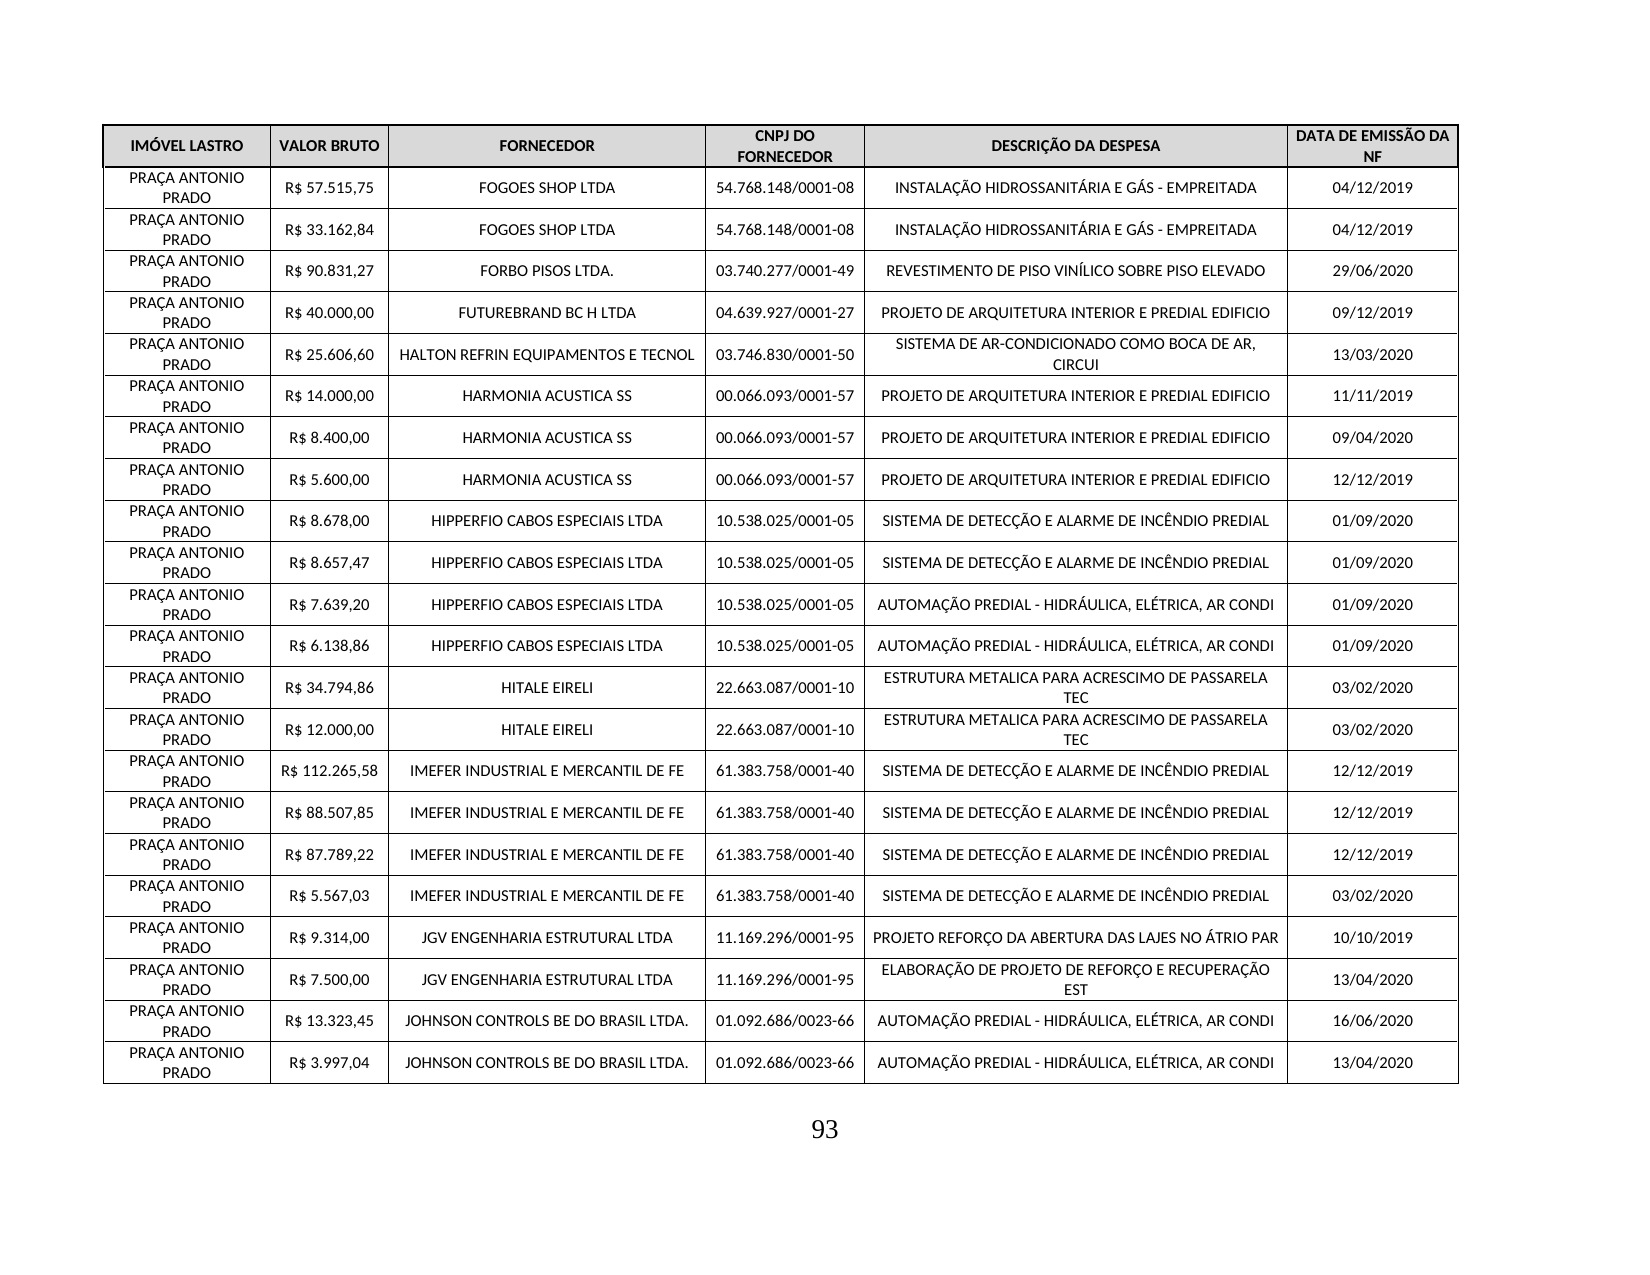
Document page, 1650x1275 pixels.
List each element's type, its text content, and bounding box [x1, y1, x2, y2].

table_cell 01/09/2020 [1288, 500, 1458, 541]
table_cell 22.663.087/0001-10 [706, 709, 864, 749]
table_cell PROJETO DE ARQUITETURA INTERIOR E PREDIAL EDIFICIO [865, 459, 1287, 499]
table_cell PRAÇA ANTONIO PRADO [104, 292, 270, 333]
table_cell SISTEMA DE DETECÇÃO E ALARME DE INCÊNDIO PREDIAL [865, 834, 1287, 874]
table_cell FOGOES SHOP LTDA [389, 168, 705, 208]
table_cell 03/02/2020 [1288, 875, 1458, 916]
table_cell PROJETO DE ARQUITETURA INTERIOR E PREDIAL EDIFICIO [865, 292, 1287, 333]
table_cell R$ 90.831,27 [271, 251, 388, 291]
table_cell PRAÇA ANTONIO PRADO [104, 334, 270, 374]
table_cell 04.639.927/0001-27 [706, 292, 864, 333]
table_cell 13/04/2020 [1288, 1041, 1458, 1083]
table_cell R$ 13.323,45 [271, 1001, 388, 1041]
table_cell PRAÇA ANTONIO PRADO [104, 667, 270, 708]
table_cell 10.538.025/0001-05 [706, 542, 864, 583]
table_cell PRAÇA ANTONIO PRADO [104, 209, 270, 249]
table_cell AUTOMAÇÃO PREDIAL - HIDRÁULICA, ELÉTRICA, AR CONDI [865, 626, 1287, 666]
table_cell 12/12/2019 [1288, 791, 1458, 833]
table_cell R$ 7.639,20 [271, 584, 388, 624]
table_cell R$ 12.000,00 [271, 709, 388, 749]
table_cell R$ 34.794,86 [271, 667, 388, 708]
table_cell REVESTIMENTO DE PISO VINÍLICO SOBRE PISO ELEVADO [865, 251, 1287, 291]
table_cell R$ 9.314,00 [271, 917, 388, 958]
table_cell ESTRUTURA METALICA PARA ACRESCIMO DE PASSARELA TEC [865, 709, 1287, 749]
table_cell 03.746.830/0001-50 [706, 334, 864, 374]
table_header CNPJ DO FORNECEDOR [706, 126, 864, 166]
table_cell 03/02/2020 [1288, 708, 1458, 749]
table_cell 54.768.148/0001-08 [706, 209, 864, 249]
table_cell 03.740.277/0001-49 [706, 251, 864, 291]
table_cell PRAÇA ANTONIO PRADO [104, 626, 270, 666]
table_cell 29/06/2020 [1288, 250, 1458, 291]
table_header DESCRIÇÃO DA DESPESA [865, 126, 1287, 166]
table_cell SISTEMA DE DETECÇÃO E ALARME DE INCÊNDIO PREDIAL [865, 792, 1287, 833]
table_cell PRAÇA ANTONIO PRADO [104, 542, 270, 583]
table_cell HARMONIA ACUSTICA SS [389, 459, 705, 499]
table_cell HARMONIA ACUSTICA SS [389, 376, 705, 416]
table_cell HIPPERFIO CABOS ESPECIAIS LTDA [389, 542, 705, 583]
table_cell R$ 87.789,22 [271, 834, 388, 874]
table_cell FOGOES SHOP LTDA [389, 209, 705, 249]
table_cell 11/11/2019 [1288, 375, 1458, 416]
table_cell 61.383.758/0001-40 [706, 751, 864, 791]
table_cell R$ 8.657,47 [271, 542, 388, 583]
table_cell PRAÇA ANTONIO PRADO [104, 917, 270, 958]
table_cell 13/04/2020 [1288, 958, 1458, 999]
table_cell R$ 6.138,86 [271, 626, 388, 666]
table_cell R$ 40.000,00 [271, 292, 388, 333]
table_cell ESTRUTURA METALICA PARA ACRESCIMO DE PASSARELA TEC [865, 667, 1287, 708]
table_cell 61.383.758/0001-40 [706, 876, 864, 916]
table_header FORNECEDOR [389, 126, 705, 166]
table_cell R$ 57.515,75 [271, 168, 388, 208]
table_cell AUTOMAÇÃO PREDIAL - HIDRÁULICA, ELÉTRICA, AR CONDI [865, 584, 1287, 624]
table_cell 10.538.025/0001-05 [706, 584, 864, 624]
table_cell 01/09/2020 [1288, 583, 1458, 624]
table_cell 12/12/2019 [1288, 458, 1458, 499]
table_cell 11.169.296/0001-95 [706, 959, 864, 999]
table_cell R$ 8.400,00 [271, 417, 388, 458]
table_cell 01/09/2020 [1288, 541, 1458, 583]
table_cell SISTEMA DE DETECÇÃO E ALARME DE INCÊNDIO PREDIAL [865, 751, 1287, 791]
table_cell PRAÇA ANTONIO PRADO [104, 584, 270, 624]
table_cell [865, 168, 1287, 208]
table_cell 04/12/2019 [1288, 168, 1458, 208]
table_cell PRAÇA ANTONIO PRADO [104, 167, 270, 208]
table_cell IMEFER INDUSTRIAL E MERCANTIL DE FE [389, 834, 705, 874]
table_cell 00.066.093/0001-57 [706, 417, 864, 458]
table_cell HIPPERFIO CABOS ESPECIAIS LTDA [389, 626, 705, 666]
table_cell 10/10/2019 [1288, 916, 1458, 958]
table_cell R$ 7.500,00 [271, 959, 388, 999]
table_cell IMEFER INDUSTRIAL E MERCANTIL DE FE [389, 792, 705, 833]
table_cell 01.092.686/0023-66 [706, 1042, 864, 1083]
table_cell 22.663.087/0001-10 [706, 667, 864, 708]
table_cell R$ 25.606,60 [271, 334, 388, 374]
table_cell ELABORAÇÃO DE PROJETO DE REFORÇO E RECUPERAÇÃO EST [865, 959, 1287, 999]
table_cell 10.538.025/0001-05 [706, 626, 864, 666]
table_cell R$ 5.600,00 [271, 459, 388, 499]
table_cell HALTON REFRIN EQUIPAMENTOS E TECNOL [389, 334, 705, 374]
table_cell R$ 33.162,84 [271, 209, 388, 249]
table_cell SISTEMA DE DETECÇÃO E ALARME DE INCÊNDIO PREDIAL [865, 542, 1287, 583]
table_cell HIPPERFIO CABOS ESPECIAIS LTDA [389, 584, 705, 624]
table_cell PRAÇA ANTONIO PRADO [104, 501, 270, 541]
table_cell 09/12/2019 [1288, 291, 1458, 333]
table_cell 00.066.093/0001-57 [706, 459, 864, 499]
table_cell PRAÇA ANTONIO PRADO [104, 876, 270, 916]
table_cell PRAÇA ANTONIO PRADO [104, 751, 270, 791]
table_cell R$ 3.997,04 [271, 1042, 388, 1083]
table_header IMÓVEL LASTRO [104, 126, 270, 166]
table_cell INSTALAÇÃO HIDROSSANITÁRIA E GÁS - EMPREITADA [865, 209, 1287, 249]
table_cell SISTEMA DE AR-CONDICIONADO COMO BOCA DE AR, CIRCUI [865, 334, 1287, 374]
table_cell PRAÇA ANTONIO PRADO [104, 1042, 270, 1083]
table_cell 54.768.148/0001-08 [706, 168, 864, 208]
table_cell SISTEMA DE DETECÇÃO E ALARME DE INCÊNDIO PREDIAL [865, 501, 1287, 541]
table_cell 01.092.686/0023-66 [706, 1001, 864, 1041]
table_cell 00.066.093/0001-57 [706, 376, 864, 416]
table_cell 61.383.758/0001-40 [706, 792, 864, 833]
table_cell R$ 5.567,03 [271, 876, 388, 916]
table_cell 09/04/2020 [1288, 416, 1458, 458]
table_cell R$ 112.265,58 [271, 751, 388, 791]
table_cell PRAÇA ANTONIO PRADO [104, 417, 270, 458]
table_header VALOR BRUTO [271, 126, 388, 166]
table_cell PRAÇA ANTONIO PRADO [104, 459, 270, 499]
table_cell JOHNSON CONTROLS BE DO BRASIL LTDA. [389, 1001, 705, 1041]
table_cell PROJETO DE ARQUITETURA INTERIOR E PREDIAL EDIFICIO [865, 417, 1287, 458]
table_cell SISTEMA DE DETECÇÃO E ALARME DE INCÊNDIO PREDIAL [865, 876, 1287, 916]
table_cell R$ 14.000,00 [271, 376, 388, 416]
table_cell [865, 1001, 1287, 1041]
table_cell PRAÇA ANTONIO PRADO [104, 792, 270, 833]
table_cell 01/09/2020 [1288, 625, 1458, 666]
table_cell PROJETO DE ARQUITETURA INTERIOR E PREDIAL EDIFICIO [865, 376, 1287, 416]
table_cell IMEFER INDUSTRIAL E MERCANTIL DE FE [389, 876, 705, 916]
table_cell JOHNSON CONTROLS BE DO BRASIL LTDA. [389, 1042, 705, 1083]
table_cell 61.383.758/0001-40 [706, 834, 864, 874]
table_cell HITALE EIRELI [389, 667, 705, 708]
table_cell PRAÇA ANTONIO PRADO [104, 1001, 270, 1041]
table_cell FORBO PISOS LTDA. [389, 251, 705, 291]
table_cell HARMONIA ACUSTICA SS [389, 417, 705, 458]
table_cell 10.538.025/0001-05 [706, 501, 864, 541]
table_cell 16/06/2020 [1288, 1000, 1458, 1041]
table_cell PRAÇA ANTONIO PRADO [104, 834, 270, 874]
table_cell R$ 8.678,00 [271, 501, 388, 541]
table_cell 04/12/2019 [1288, 208, 1458, 249]
table_cell FUTUREBRAND BC H LTDA [389, 292, 705, 333]
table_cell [865, 1042, 1287, 1083]
table_cell JGV ENGENHARIA ESTRUTURAL LTDA [389, 917, 705, 958]
table_cell HIPPERFIO CABOS ESPECIAIS LTDA [389, 501, 705, 541]
table_cell 11.169.296/0001-95 [706, 917, 864, 958]
table_cell JGV ENGENHARIA ESTRUTURAL LTDA [389, 959, 705, 999]
table_cell PRAÇA ANTONIO PRADO [104, 251, 270, 291]
table_cell PRAÇA ANTONIO PRADO [104, 709, 270, 749]
table_cell PROJETO REFORÇO DA ABERTURA DAS LAJES NO ÁTRIO PAR [865, 917, 1287, 958]
table_header DATA DE EMISSÃO DA NF [1288, 126, 1457, 166]
table_cell IMEFER INDUSTRIAL E MERCANTIL DE FE [389, 751, 705, 791]
table_cell PRAÇA ANTONIO PRADO [104, 959, 270, 999]
table_cell 13/03/2020 [1288, 333, 1458, 374]
table_cell PRAÇA ANTONIO PRADO [104, 376, 270, 416]
table_cell HITALE EIRELI [389, 709, 705, 749]
table_cell 12/12/2019 [1288, 750, 1458, 791]
table_cell 12/12/2019 [1288, 833, 1458, 874]
table_cell R$ 88.507,85 [271, 792, 388, 833]
table_cell 03/02/2020 [1288, 666, 1458, 708]
